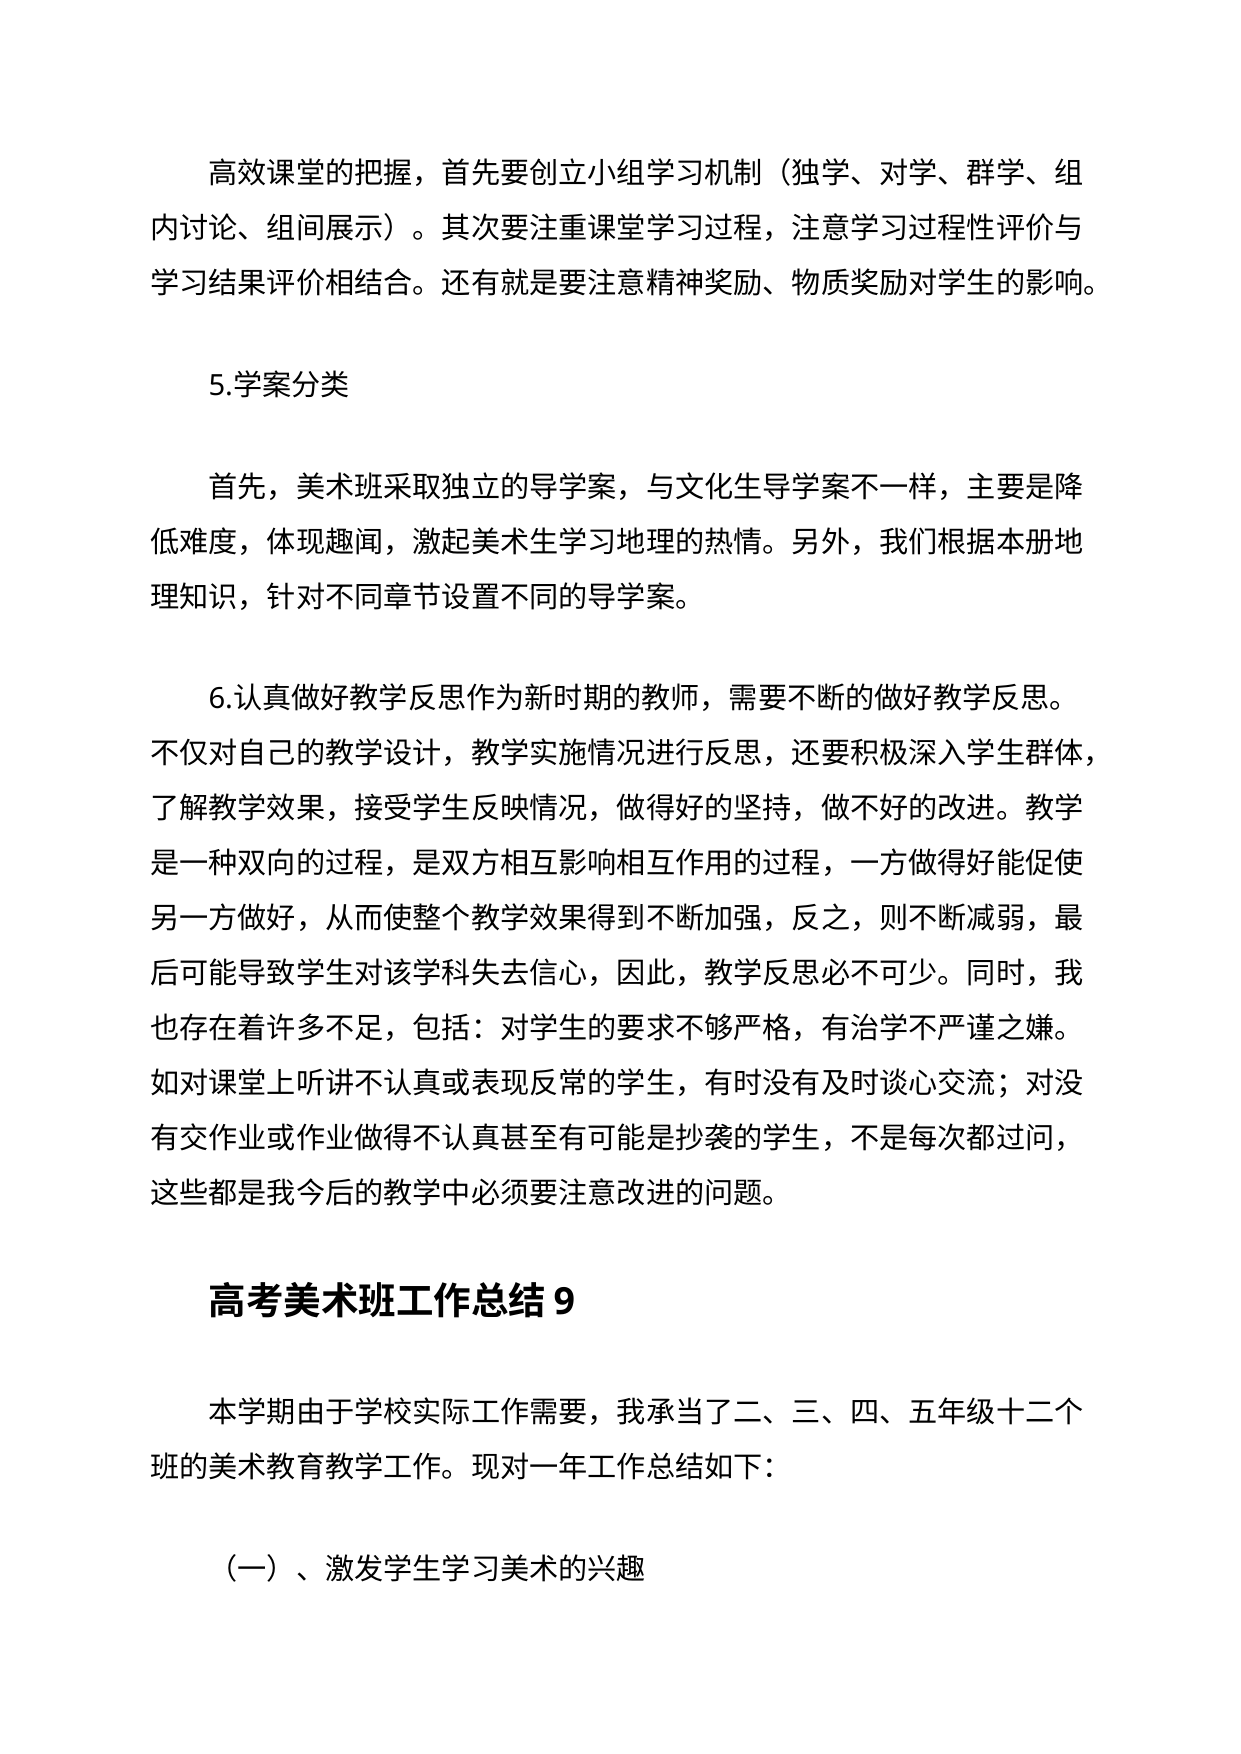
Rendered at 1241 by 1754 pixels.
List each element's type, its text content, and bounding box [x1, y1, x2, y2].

text 6.认真做好教学反思作为新时期的教师，需要不断的做好教学反思。不仅对自己的教学设计，教学实施情况进行反思，还要积极深入学生群体，了解教学效果，接受学生反映情况，做得好的坚持，做不好的改进。教学是一种双向的过程，是双方相互影响相互作用的过程，一方做得好能促使另一方做好，从而使整个教学效果得到不断加强，反之，则不断减弱，最后可能导致学生对该学科失去信心，因此，教学反思必不可少。同时，我也存在着许多不足，包括：对学生的要求不够严格，有治学不严谨之嫌。如对课堂上听讲不认真或表现反常的学生，有时没有及时谈心交流；对没有交作业或作业做得不认真甚至有可能是抄袭的学生，不是每次都过问，这些都是我今后的教学中必须要注意改进的问题。 [150, 675, 1090, 1212]
text 首先，美术班采取独立的导学案，与文化生导学案不一样，主要是降低难度，体现趣闻，激起美术生学习地理的热情。另外，我们根据本册地理知识，针对不同章节设置不同的导学案。 [150, 463, 1090, 616]
text 高效课堂的把握，首先要创立小组学习机制（独学、对学、群学、组内讨论、组间展示）。其次要注重课堂学习过程，注意学习过程性评价与学习结果评价相结合。还有就是要注意精神奖励、物质奖励对学生的影响。 [150, 150, 1090, 302]
text （一）、激发学生学习美术的兴趣 [150, 1545, 1090, 1588]
text 高考美术班工作总结9 [150, 1271, 1090, 1326]
text 5.学案分类 [150, 362, 1090, 404]
text 本学期由于学校实际工作需要，我承当了二、三、四、五年级十二个班的美术教育教学工作。现对一年工作总结如下： [150, 1389, 1090, 1486]
